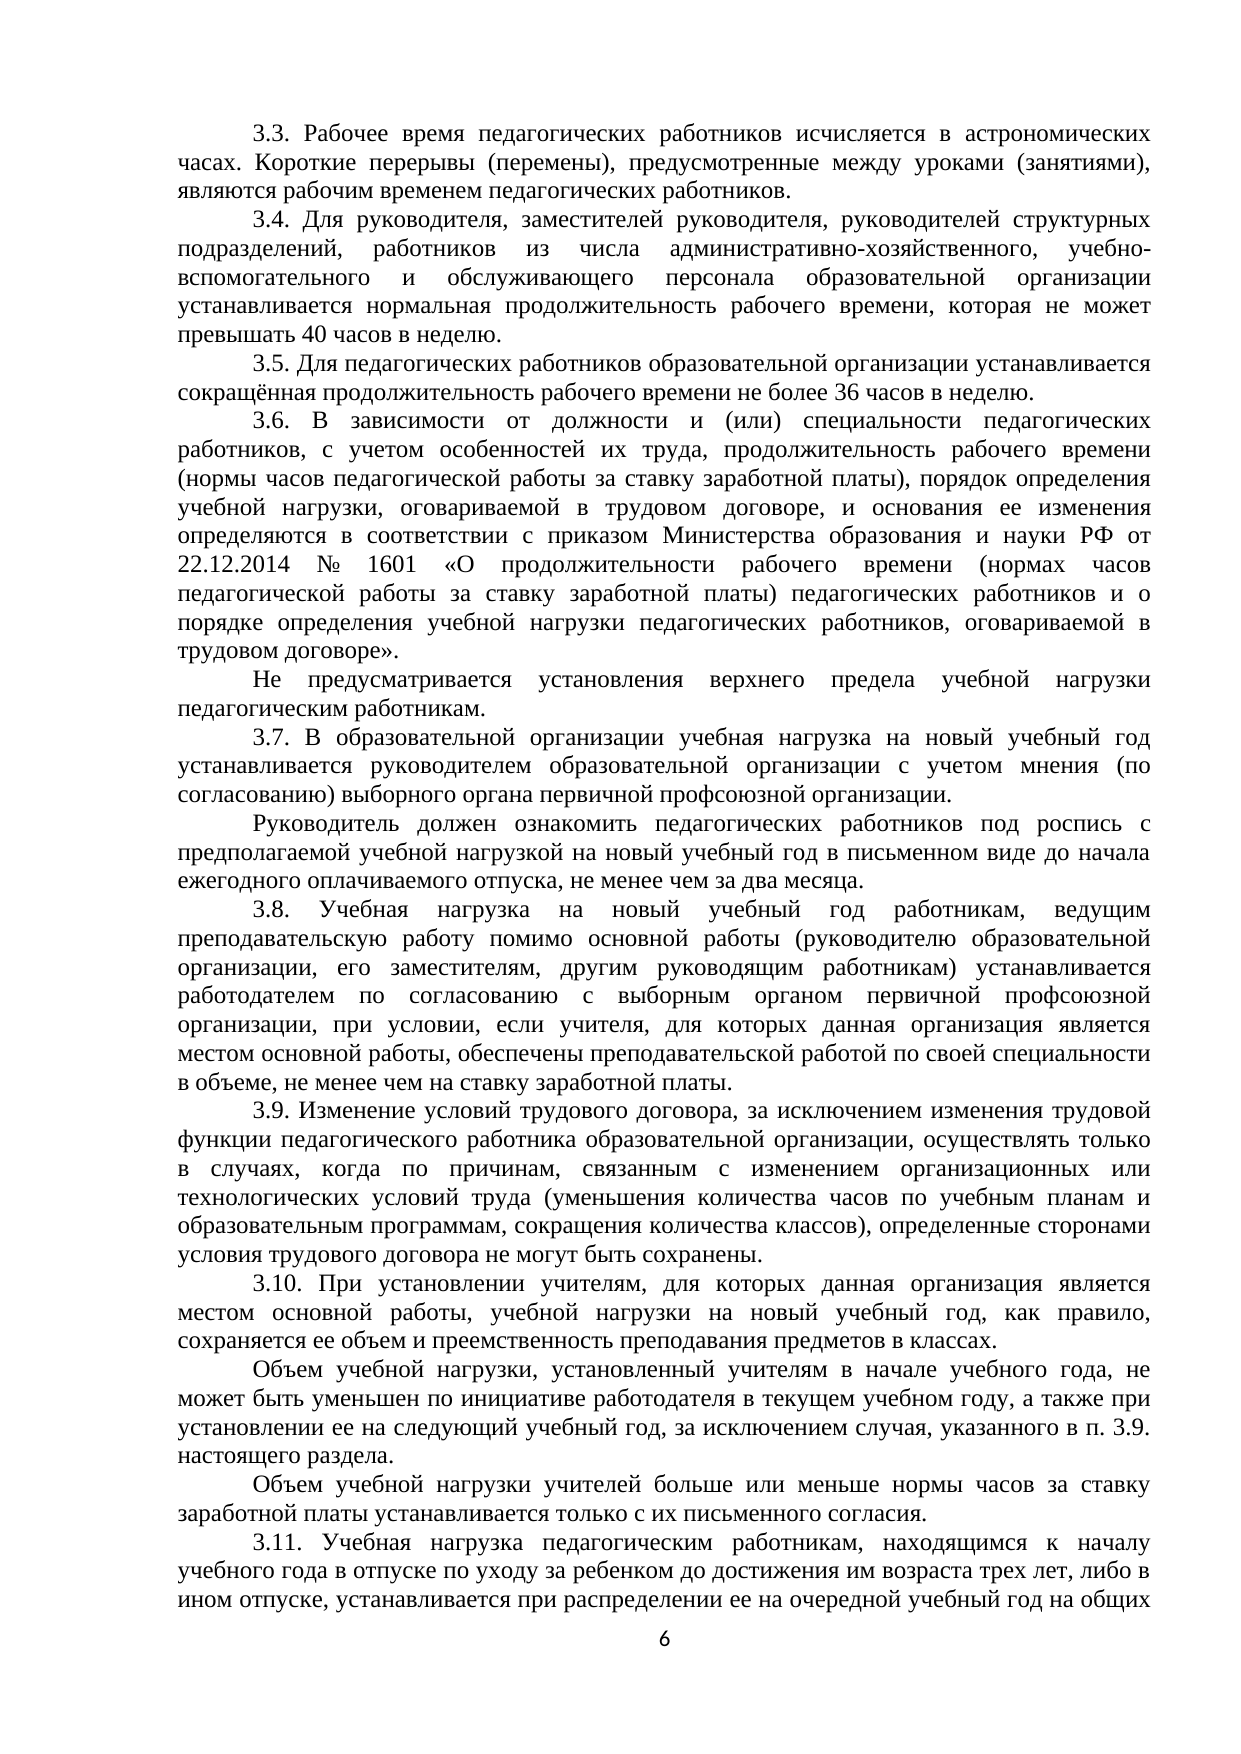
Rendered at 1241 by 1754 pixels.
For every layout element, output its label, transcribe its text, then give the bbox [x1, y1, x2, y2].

text 3.4. Для руководителя, заместителей руководителя, руководителей структурных подразделений, работников из числа административно-хозяйственного, учебно-вспомогательного и обслуживающего персонала образовательной организации устанавливается нормальная продолжительность рабочего времени, которая не может превышать 40 часов в неделю. [177, 204, 1152, 348]
text Не предусматривается установления верхнего предела учебной нагрузки педагогическим работникам. [177, 664, 1152, 722]
text Объем учебной нагрузки учителей больше или меньше нормы часов за ставку заработной платы устанавливается только с их письменного согласия. [177, 1469, 1152, 1527]
text Объем учебной нагрузки, установленный учителям в начале учебного года, не может быть уменьшен по инициативе работодателя в текущем учебном году, а также при установлении ее на следующий учебный год, за исключением случая, указанного в п. 3.9. настоящего раздела. [177, 1354, 1152, 1469]
text 3.5. Для педагогических работников образовательной организации устанавливается сокращённая продолжительность рабочего времени не более 36 часов в неделю. [177, 348, 1152, 406]
text 3.10. При установлении учителям, для которых данная организация является местом основной работы, учебной нагрузки на новый учебный год, как правило, сохраняется ее объем и преемственность преподавания предметов в классах. [177, 1268, 1152, 1354]
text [177, 1527, 1152, 1613]
text 3.3. Рабочее время педагогических работников исчисляется в астрономических часах. Короткие перерывы (перемены), предусмотренные между уроками (занятиями), являются рабочим временем педагогических работников. [177, 118, 1152, 204]
text 3.6. В зависимости от должности и (или) специальности педагогических работников, с учетом особенностей их труда, продолжительность рабочего времени (нормы часов педагогической работы за ставку заработной платы), порядок определения учебной нагрузки, оговариваемой в трудовом договоре, и основания ее изменения определяются в соответствии с приказом Министерства образования и науки РФ от 22.12.2014 № 1601 «О продолжительности рабочего времени (нормах часов педагогической работы за ставку заработной платы) педагогических работников и о порядке определения учебной нагрузки педагогических работников, оговариваемой в трудовом договоре». [177, 406, 1152, 664]
text 3.9. Изменение условий трудового договора, за исключением изменения трудовой функции педагогического работника образовательной организации, осуществлять только в случаях, когда по причинам, связанным с изменением организационных или технологических условий труда (уменьшения количества часов по учебным планам и образовательным программам, сокращения количества классов), определенные сторонами условия трудового договора не могут быть сохранены. [177, 1096, 1152, 1268]
text 3.7. В образовательной организации учебная нагрузка на новый учебный год устанавливается руководителем образовательной организации с учетом мнения (по согласованию) выборного органа первичной профсоюзной организации. [177, 722, 1152, 808]
text 3.8. Учебная нагрузка на новый учебный год работникам, ведущим преподавательскую работу помимо основной работы (руководителю образовательной организации, его заместителям, другим руководящим работникам) устанавливается работодателем по согласованию с выборным органом первичной профсоюзной организации, при условии, если учителя, для которых данная организация является местом основной работы, обеспечены преподавательской работой по своей специальности в объеме, не менее чем на ставку заработной платы. [177, 894, 1152, 1096]
text Руководитель должен ознакомить педагогических работников под роспись с предполагаемой учебной нагрузкой на новый учебный год в письменном виде до начала ежегодного оплачиваемого отпуска, не менее чем за два месяца. [177, 808, 1152, 894]
